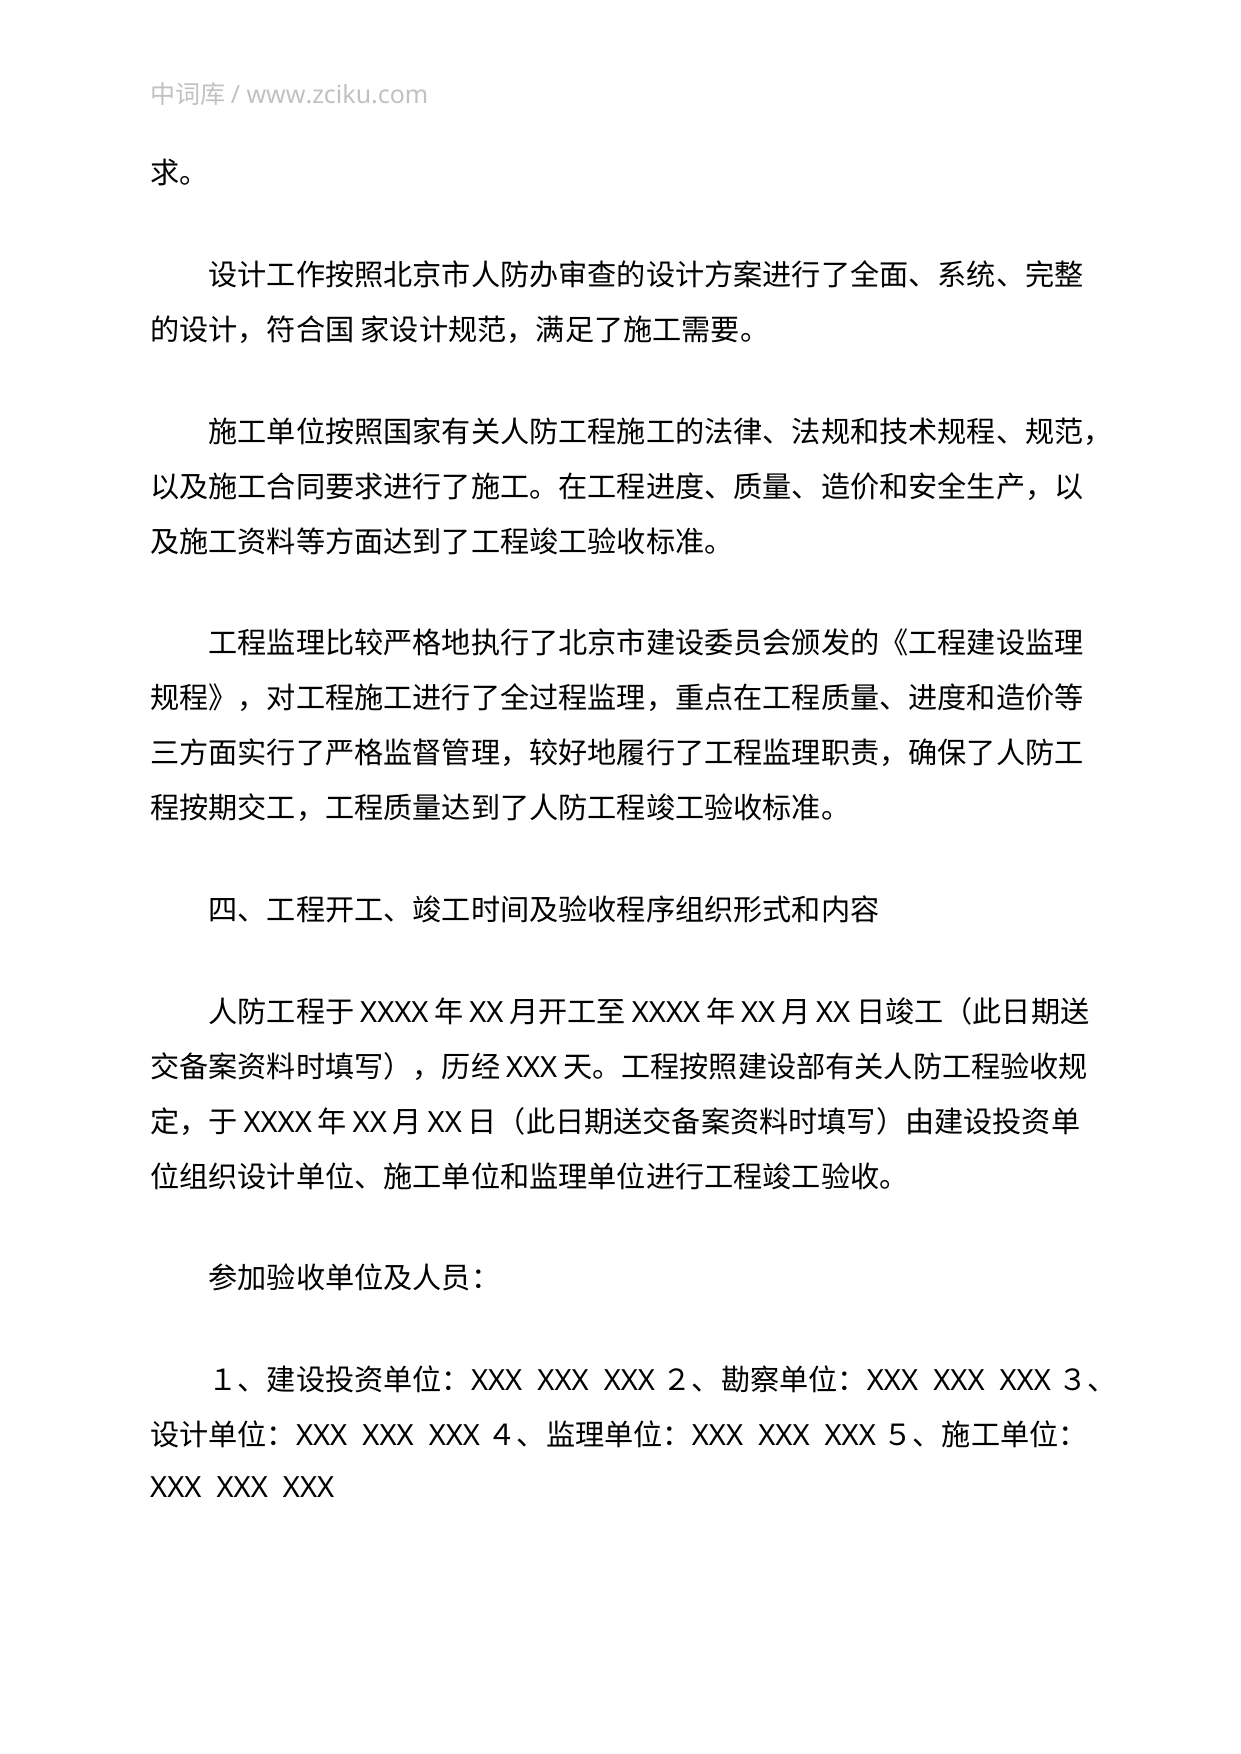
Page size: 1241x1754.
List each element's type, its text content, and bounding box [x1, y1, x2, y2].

text 工程监理比较严格地执行了北京市建设委员会颁发的《工程建设监理规程》，对工程施工进行了全过程监理，重点在工程质量、进度和造价等三方面实行了严格监督管理，较好地履行了工程监理职责，确保了人防工程按期交工，工程质量达到了人防工程竣工验收标准。 [150, 620, 1090, 827]
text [150, 150, 1090, 192]
text 施工单位按照国家有关人防工程施工的法律、法规和技术规程、规范，以及施工合同要求进行了施工。在工程进度、质量、造价和安全生产，以及施工资料等方面达到了工程竣工验收标准。 [150, 408, 1090, 561]
text １、建设投资单位：XXX XXX XXX ２、勘察单位：XXX XXX XXX ３、设计单位：XXX XXX XXX ４、监理单位：XXX XXX XXX ５、施工单位：XXX XXX XXX [150, 1357, 1090, 1506]
text 四、工程开工、竣工时间及验收程序组织形式和内容 [150, 886, 1090, 929]
text 人防工程于XXXX年XX月开工至XXXX年XX月XX日竣工（此日期送交备案资料时填写），历经XXX天。工程按照建设部有关人防工程验收规定，于XXXX年XX月XX日（此日期送交备案资料时填写）由建设投资单位组织设计单位、施工单位和监理单位进行工程竣工验收。 [150, 988, 1090, 1196]
text 设计工作按照北京市人防办审查的设计方案进行了全面、系统、完整的设计，符合国 家设计规范，满足了施工需要。 [150, 252, 1090, 349]
text 参加验收单位及人员： [150, 1255, 1090, 1297]
